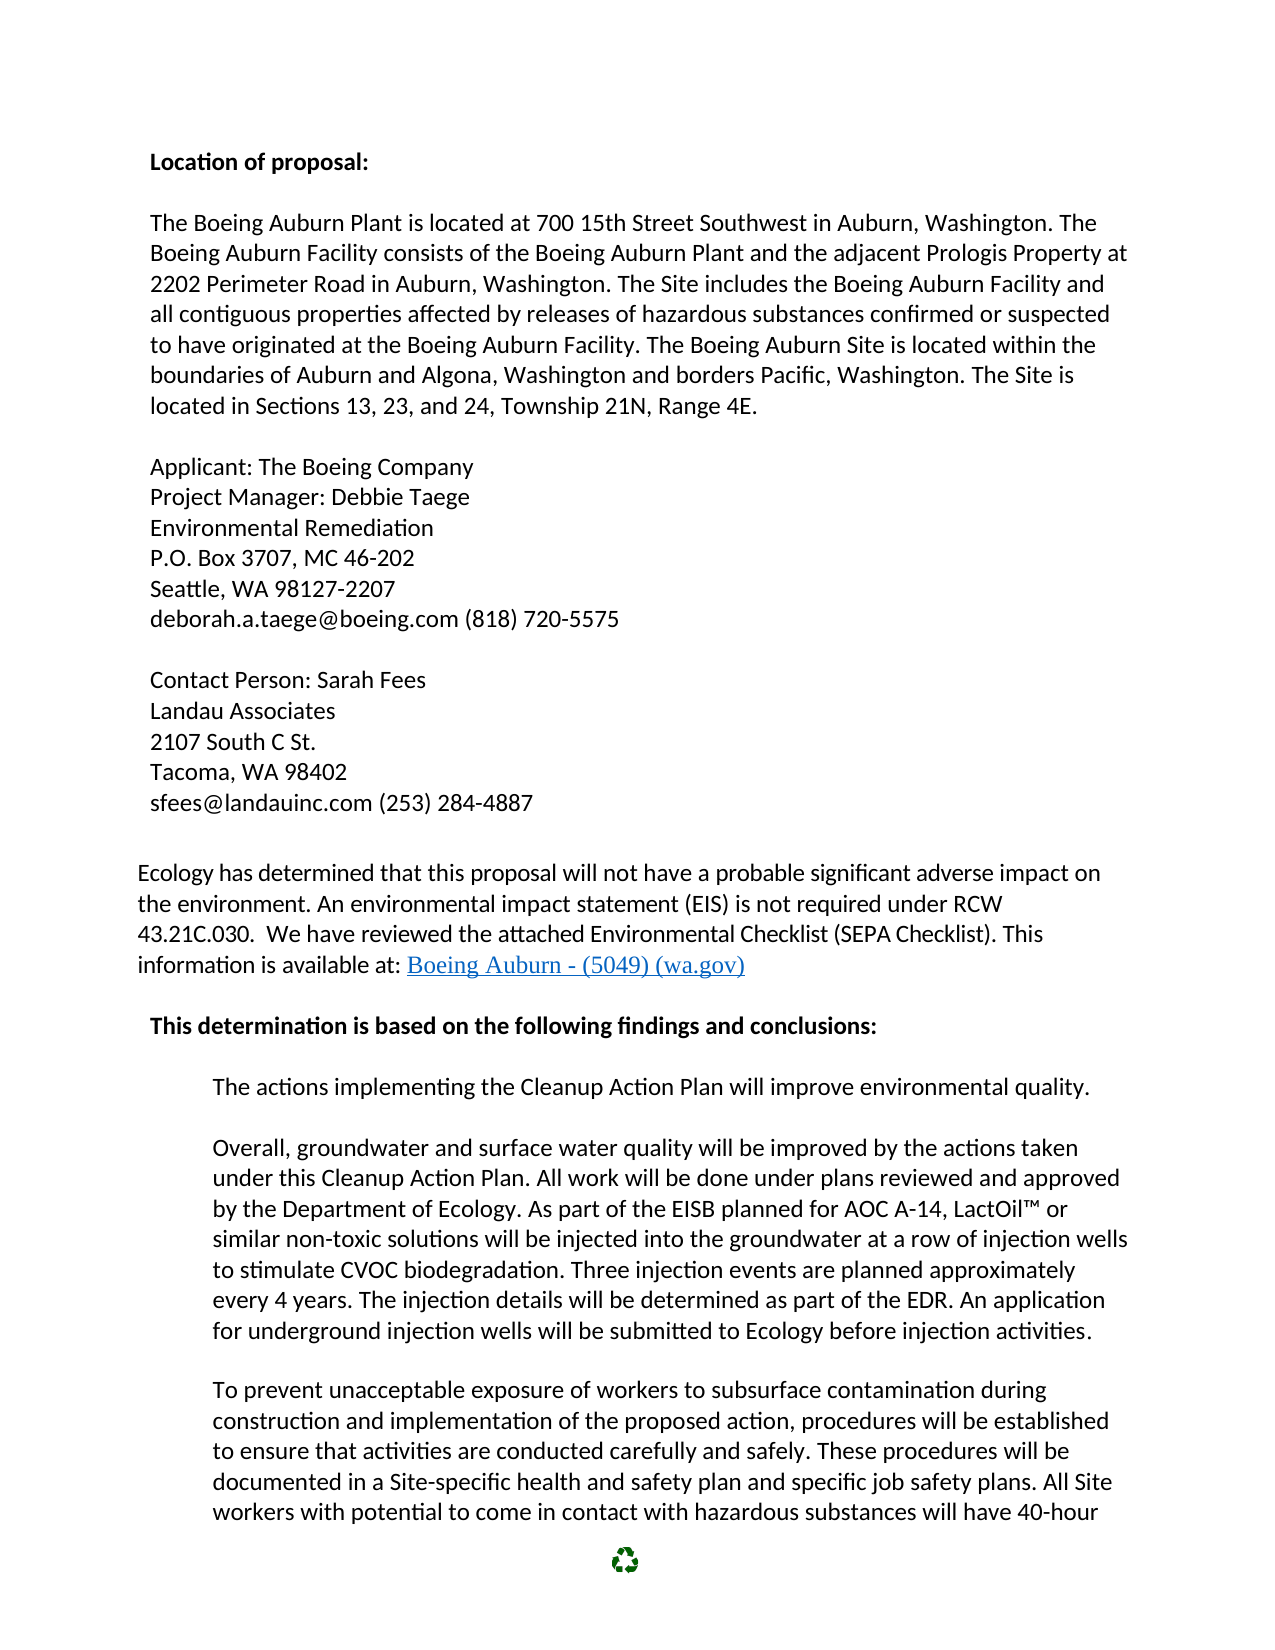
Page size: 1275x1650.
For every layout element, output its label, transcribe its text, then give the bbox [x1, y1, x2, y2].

text The actions implementing the Cleanup Action Plan will improve environmental quality. [212, 1071, 1131, 1101]
text Ecology has determined that this proposal will not have a probable significant adverse impact on the environment. An environmental impact statement (EIS) is not required under RCW 43.21C.030. We have reviewed the attached Environmental Checklist (SEPA Checklist). This information is available at: Boeing Auburn - (5049) (wa.gov) [137, 857, 1112, 979]
text Tacoma, WA 98402 [150, 756, 1131, 787]
text Contact Person: Sarah Fees [150, 665, 1131, 695]
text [212, 1374, 1131, 1527]
text Seattle, WA 98127-2207 [150, 573, 1131, 604]
text sfees@landauinc.com (253) 284-4887 [150, 787, 1131, 817]
text P.O. Box 3707, MC 46-202 [150, 543, 1131, 573]
text Project Manager: Debbie Taege [150, 482, 1131, 512]
text Applicant: The Boeing Company [150, 451, 1131, 482]
text deborah.a.taege@boeing.com (818) 720-5575 [150, 604, 1131, 634]
picture [612, 1547, 639, 1574]
text The Boeing Auburn Plant is located at 700 15th Street Southwest in Auburn, Washington. The Boeing Auburn Facility consists of the Boeing Auburn Plant and the adjacent Prologis Property at 2202 Perimeter Road in Auburn, Washington. The Site includes the Boeing Auburn Facility and all contiguous properties affected by releases of hazardous substances confirmed or suspected to have originated at the Boeing Auburn Facility. The Boeing Auburn Site is located within the boundaries of Auburn and Algona, Washington and borders Pacific, Washington. The Site is located in Sections 13, 23, and 24, Township 21N, Range 4E. [150, 207, 1131, 421]
text Location of proposal: [150, 146, 1131, 176]
text 2107 South C St. [150, 726, 1131, 756]
text Landau Associates [150, 695, 1131, 726]
text Overall, groundwater and surface water quality will be improved by the actions taken under this Cleanup Action Plan. All work will be done under plans reviewed and approved by the Department of Ecology. As part of the EISB planned for AOC A-14, LactOil™ or similar non-toxic solutions will be injected into the groundwater at a row of injection wells to stimulate CVOC biodegradation. Three injection events are planned approximately every 4 years. The injection details will be determined as part of the EDR. An application for underground injection wells will be submitted to Ecology before injection activities. [212, 1132, 1131, 1346]
text Environmental Remediation [150, 512, 1131, 543]
text This determination is based on the following findings and conclusions: [150, 1010, 1131, 1040]
